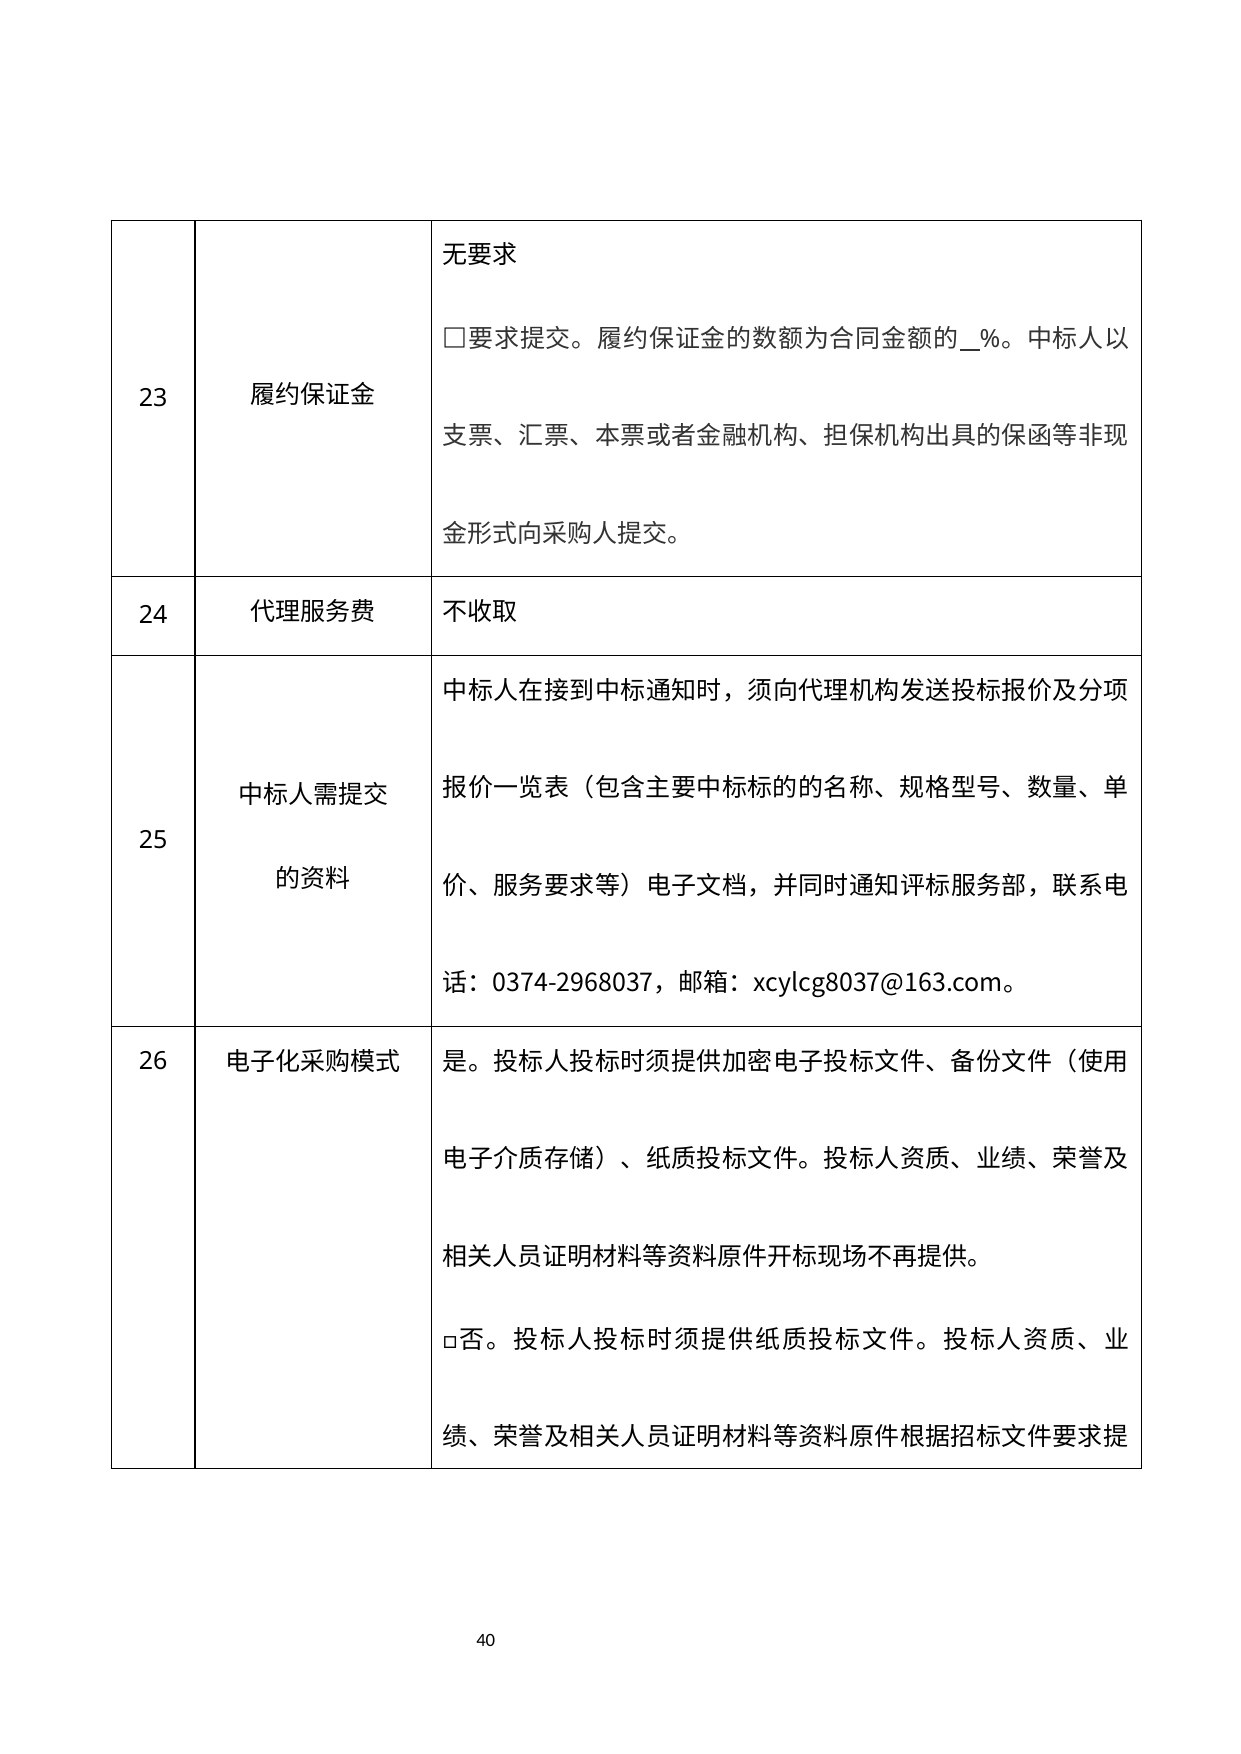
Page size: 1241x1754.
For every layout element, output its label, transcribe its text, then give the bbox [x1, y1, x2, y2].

table_cell 24 [112, 577, 194, 655]
table_cell 代理服务费 [196, 577, 431, 655]
table_cell 履约保证金 [196, 221, 431, 576]
table_cell 不收取 [432, 577, 1141, 655]
table_cell 中标人在接到中标通知时，须向代理机构发送投标报价及分项报价一览表（包含主要中标标的的名称、规格型号、数量、单价、服务要求等）电子文档，并同时通知评标服务部，联系电话：0374-2968037，邮箱：xcylcg8037@163.com。 [432, 656, 1141, 1026]
table_cell 25 [112, 656, 194, 1026]
table_cell 26 [112, 1027, 194, 1467]
table_cell 中标人需提交 的资料 [196, 656, 431, 1026]
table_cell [432, 1027, 1141, 1467]
table_cell 电子化采购模式 [196, 1027, 431, 1467]
table_cell 23 [112, 221, 194, 576]
table_cell 无要求 □要求提交。履约保证金的数额为合同金额的 %。中标人以支票、汇票、本票或者金融机构、担保机构出具的保函等非现金形式向采购人提交。 [432, 221, 1141, 576]
